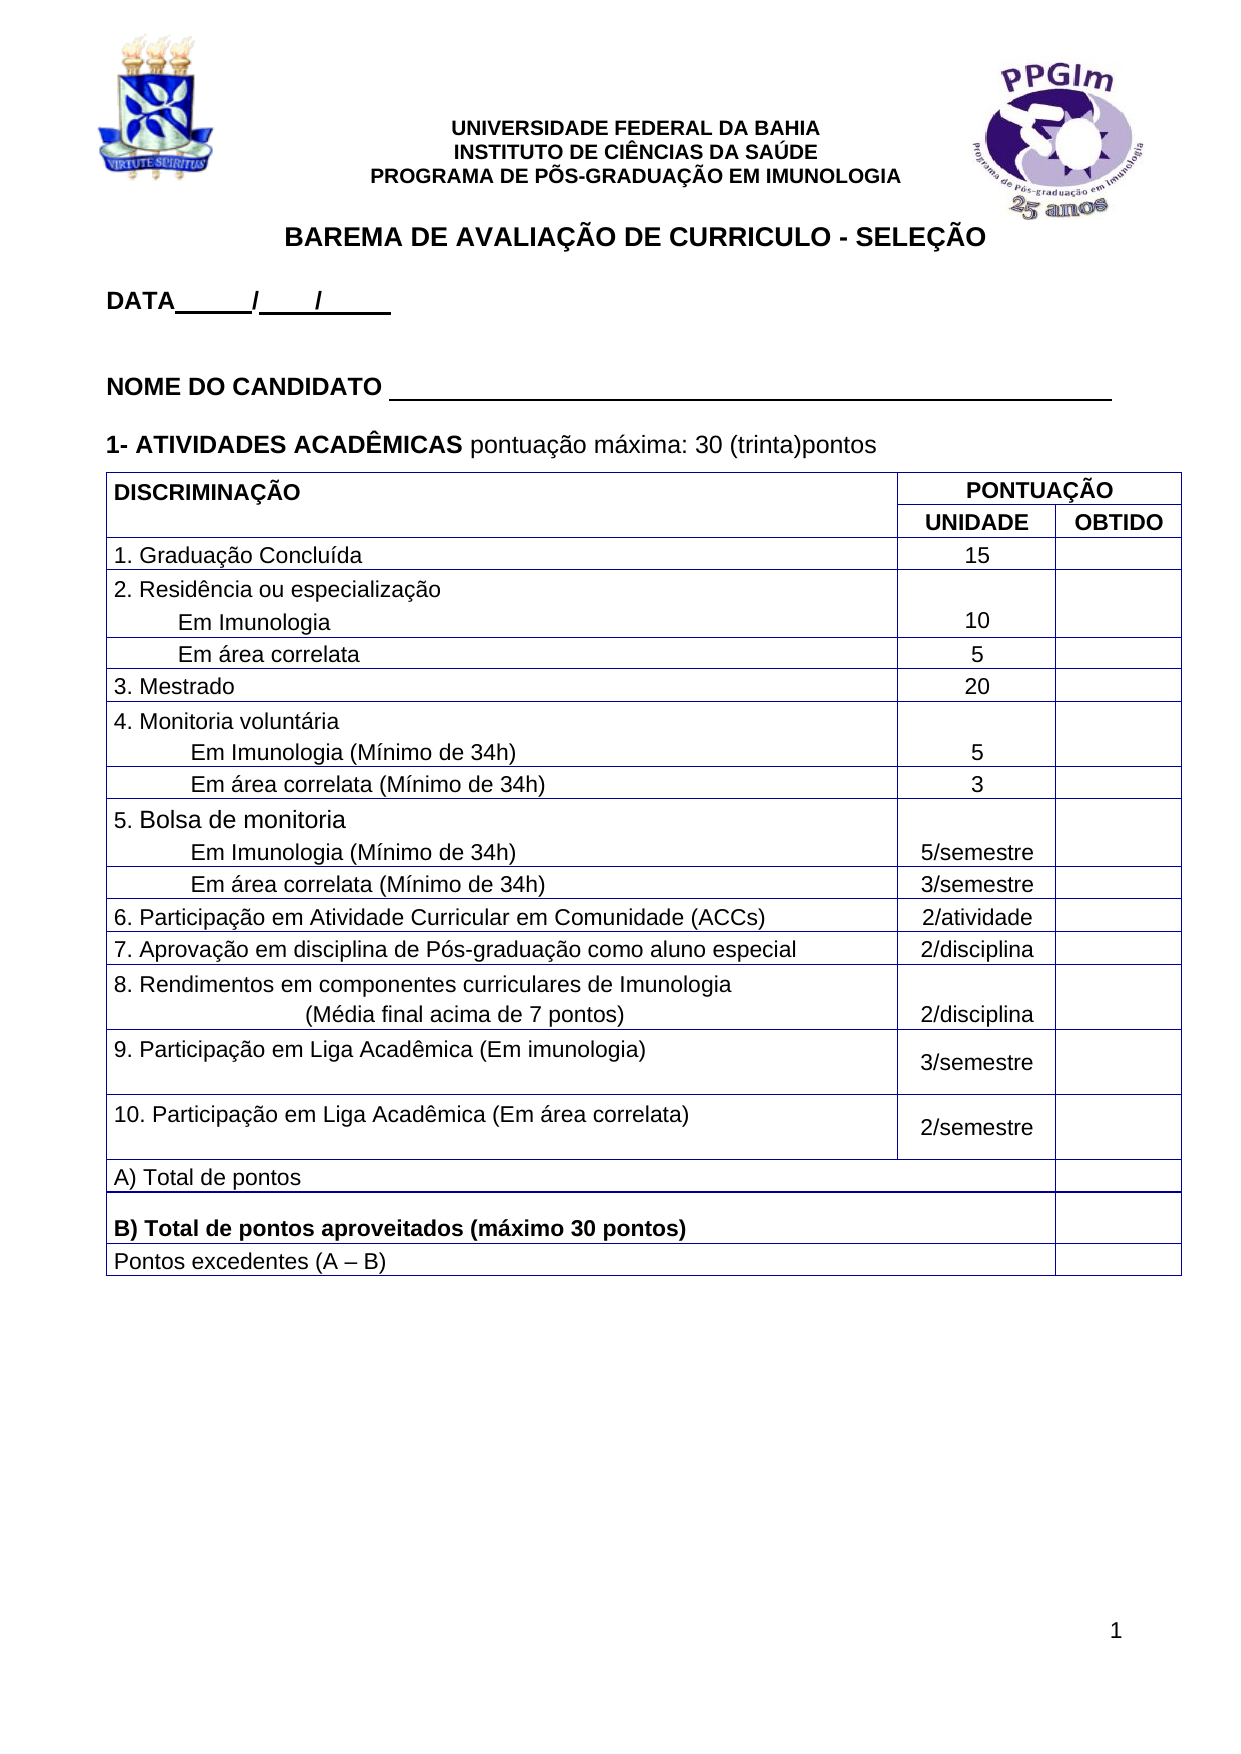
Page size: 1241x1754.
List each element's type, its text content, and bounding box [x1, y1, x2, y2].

table_cell Em área correlata (Mínimo de 34h) [107, 767, 897, 798]
list ATIVIDADES ACADÊMICAS pontuação máxima: 30 (trinta)pontos [106, 430, 1194, 459]
table_cell [1056, 570, 1181, 637]
table_cell 5 [898, 702, 1055, 766]
text UNIVERSIDADE FEDERAL DA BAHIA INSTITUTO DE CIÊNCIAS DA SAÚDE [451, 116, 821, 164]
table_header DISCRIMINAÇÃO [107, 473, 897, 537]
table_cell [1056, 1030, 1181, 1094]
table_cell 2/semestre [898, 1095, 1055, 1159]
table_cell 3/semestre [898, 867, 1055, 898]
table_cell 2. Residência ou especialização Em Imunologia [107, 570, 897, 637]
table_cell 20 [898, 669, 1055, 701]
table_cell 9. Participação em Liga Acadêmica (Em imunologia) [107, 1030, 897, 1094]
table_cell 4. Monitoria voluntária Em Imunologia (Mínimo de 34h) [107, 702, 897, 766]
text BAREMA DE AVALIAÇÃO DE CURRICULO - SELEÇÃO [282, 221, 989, 253]
table_cell 5. Bolsa de monitoria Em Imunologia (Mínimo de 34h) [107, 799, 897, 866]
table_cell 5/semestre [898, 799, 1055, 866]
table_cell [1056, 1160, 1181, 1191]
table_cell [1056, 899, 1181, 931]
table_cell 2/disciplina [898, 965, 1055, 1028]
table_cell [1056, 867, 1181, 898]
table_cell 3 [898, 767, 1055, 798]
table_cell 3. Mestrado [107, 669, 897, 701]
table_cell A) Total de pontos [107, 1160, 1055, 1191]
table_cell [1056, 638, 1181, 668]
table_cell Pontos excedentes (A – B) [107, 1244, 1055, 1275]
table_cell [1056, 1095, 1181, 1159]
table_header PONTUAÇÃO [898, 473, 1181, 504]
table_cell [1056, 538, 1181, 569]
table_cell OBTIDO [1056, 505, 1181, 537]
table_cell B) Total de pontos aproveitados (máximo 30 pontos) [107, 1193, 1055, 1243]
table_cell 10. Participação em Liga Acadêmica (Em área correlata) [107, 1095, 897, 1159]
table_cell 10 [898, 570, 1055, 637]
table_cell Em área correlata (Mínimo de 34h) [107, 867, 897, 898]
table_cell [1056, 767, 1181, 798]
table_cell [1056, 702, 1181, 766]
table_cell [1056, 799, 1181, 866]
table_cell UNIDADE [898, 505, 1055, 537]
text NOME DO CANDIDATO [106, 372, 1194, 401]
table_cell [1056, 669, 1181, 701]
subtitle DATA / / [106, 286, 1194, 315]
table_cell [1056, 965, 1181, 1028]
table_cell 6. Participação em Atividade Curricular em Comunidade (ACCs) [107, 899, 897, 931]
table_cell [1056, 1244, 1181, 1275]
table_cell 8. Rendimentos em componentes curriculares de Imunologia (Média final acima de 7 pontos) [107, 965, 897, 1028]
table_cell [1056, 932, 1181, 963]
table_cell 2/atividade [898, 899, 1055, 931]
table_cell Em área correlata [107, 638, 897, 668]
picture [962, 56, 1147, 220]
table_cell 2/disciplina [898, 932, 1055, 963]
table_cell 3/semestre [898, 1030, 1055, 1094]
table_cell 5 [898, 638, 1055, 668]
table_cell 1. Graduação Concluída [107, 538, 897, 569]
text PROGRAMA DE PÕS-GRADUAÇÃO EM IMUNOLOGIA [282, 164, 962, 188]
picture [95, 31, 216, 182]
table_cell [1056, 1193, 1181, 1243]
table_cell 15 [898, 538, 1055, 569]
table_cell 7. Aprovação em disciplina de Pós-graduação como aluno especial [107, 932, 897, 963]
